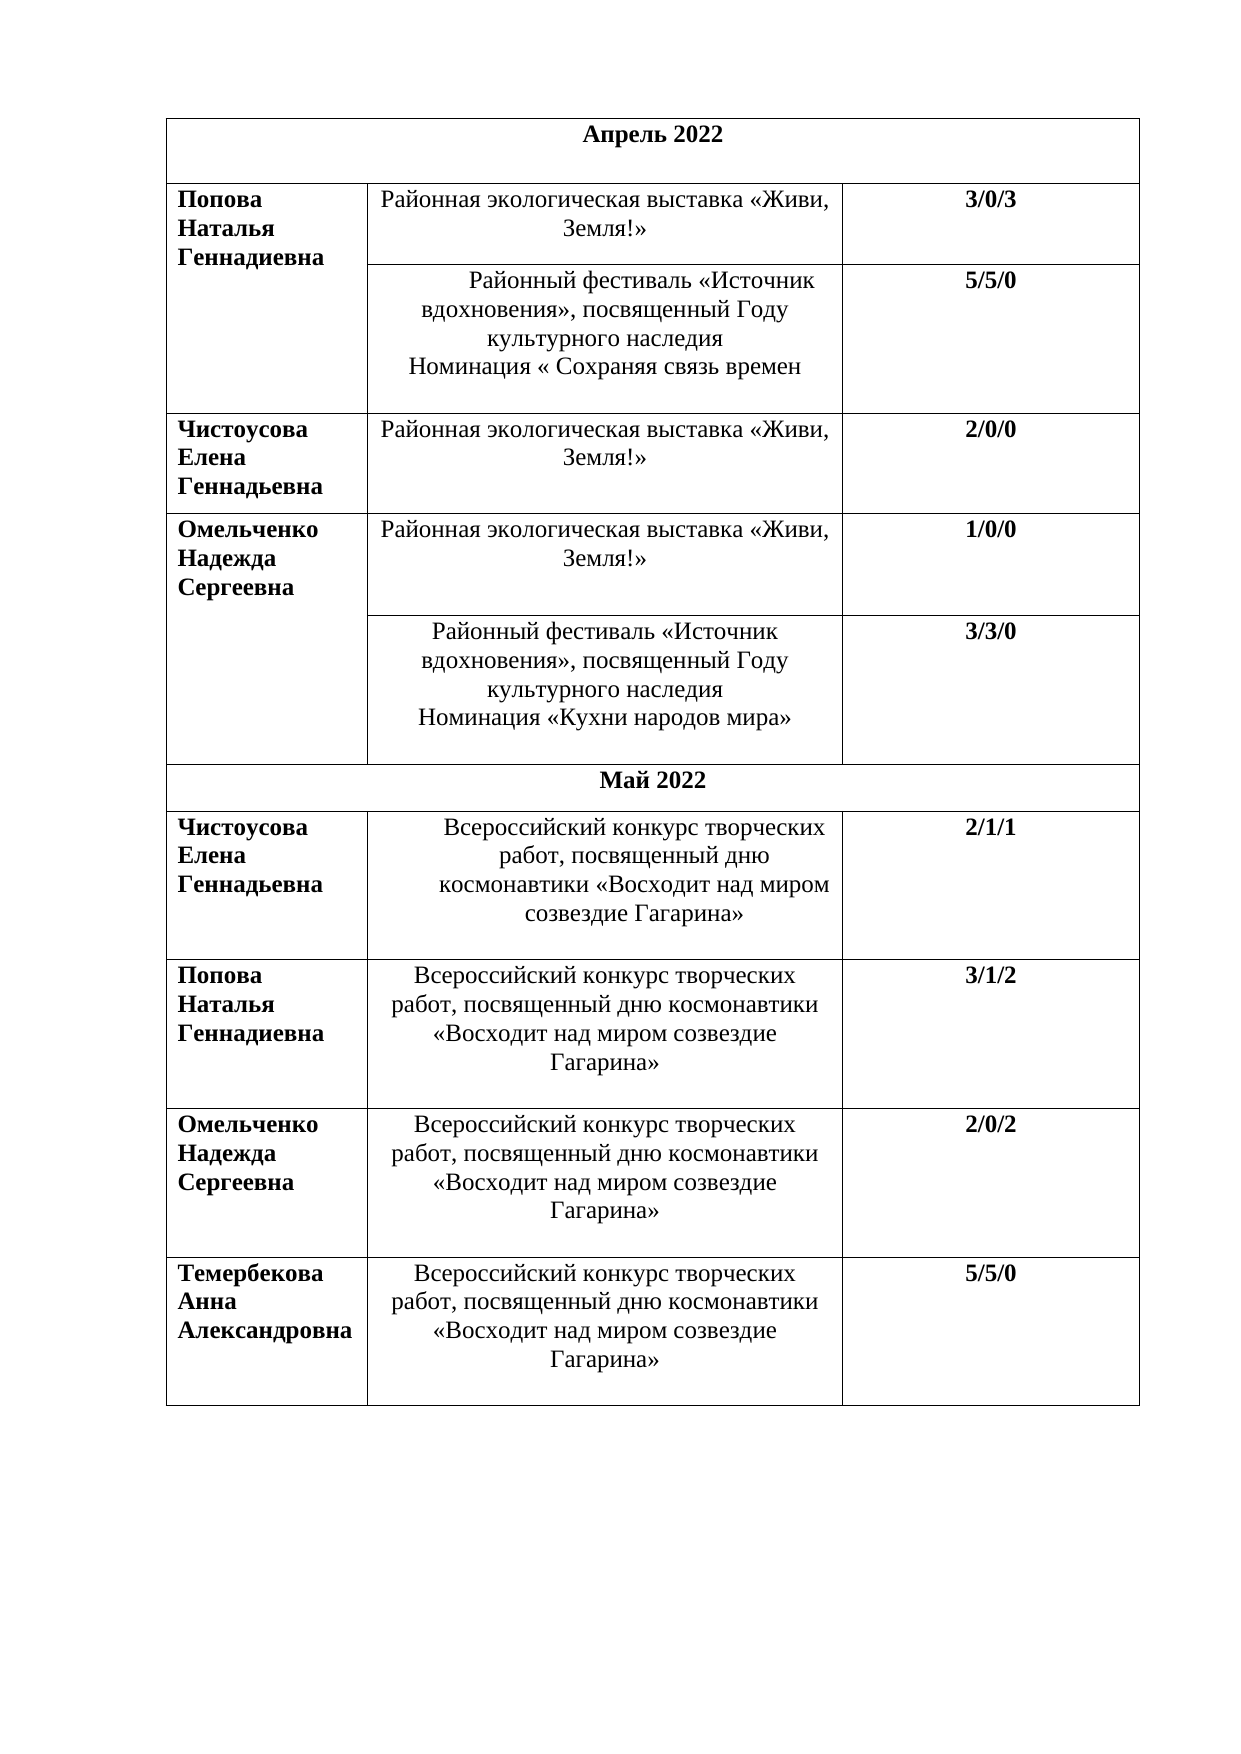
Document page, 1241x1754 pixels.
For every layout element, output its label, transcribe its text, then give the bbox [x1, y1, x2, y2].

table_cell Омельченко Надежда Сергеевна [167, 514, 367, 764]
table_cell Всероссийский конкурс творческих работ, посвященный дню космонавтики «Восходит над миром созвездие Гагарина» [368, 1258, 842, 1405]
table_cell Районный фестиваль «Источник вдохновения», посвященный Году культурного наследия Номинация «Кухни народов мира» [368, 616, 842, 764]
table_cell Омельченко Надежда Сергеевна [167, 1109, 367, 1257]
table_cell 3/1/2 [843, 960, 1139, 1108]
table_cell Районный фестиваль «Источник вдохновения», посвященный Году культурного наследия Номинация « Сохраняя связь времен [368, 265, 842, 413]
table_cell Темербекова Анна Александровна [167, 1258, 367, 1405]
table_cell Чистоусова Елена Геннадьевна [167, 812, 367, 959]
table_cell 5/5/0 [843, 265, 1139, 413]
table_cell Районная экологическая выставка «Живи, Земля!» [368, 414, 842, 513]
table_cell Попова Наталья Геннадиевна [167, 184, 367, 413]
table_cell Районная экологическая выставка «Живи, Земля!» [368, 514, 842, 615]
table_cell Май 2022 [167, 765, 1139, 811]
table_cell 3/0/3 [843, 184, 1139, 264]
table_cell 3/3/0 [843, 616, 1139, 764]
table_cell Районная экологическая выставка «Живи, Земля!» [368, 184, 842, 264]
table_cell Всероссийский конкурс творческих работ, посвященный дню космонавтики «Восходит над миром созвездие Гагарина» [368, 960, 842, 1108]
table_cell 5/5/0 [843, 1258, 1139, 1405]
table_cell Всероссийский конкурс творческих работ, посвященный дню космонавтики «Восходит над миром созвездие Гагарина» [368, 812, 842, 959]
table_cell Всероссийский конкурс творческих работ, посвященный дню космонавтики «Восходит над миром созвездие Гагарина» [368, 1109, 842, 1257]
table_cell 2/1/1 [843, 812, 1139, 959]
table_cell 1/0/0 [843, 514, 1139, 615]
table_cell Чистоусова Елена Геннадьевна [167, 414, 367, 513]
table_cell 2/0/2 [843, 1109, 1139, 1257]
table_cell 2/0/0 [843, 414, 1139, 513]
table_cell Попова Наталья Геннадиевна [167, 960, 367, 1108]
table_cell Апрель 2022 [167, 119, 1139, 183]
